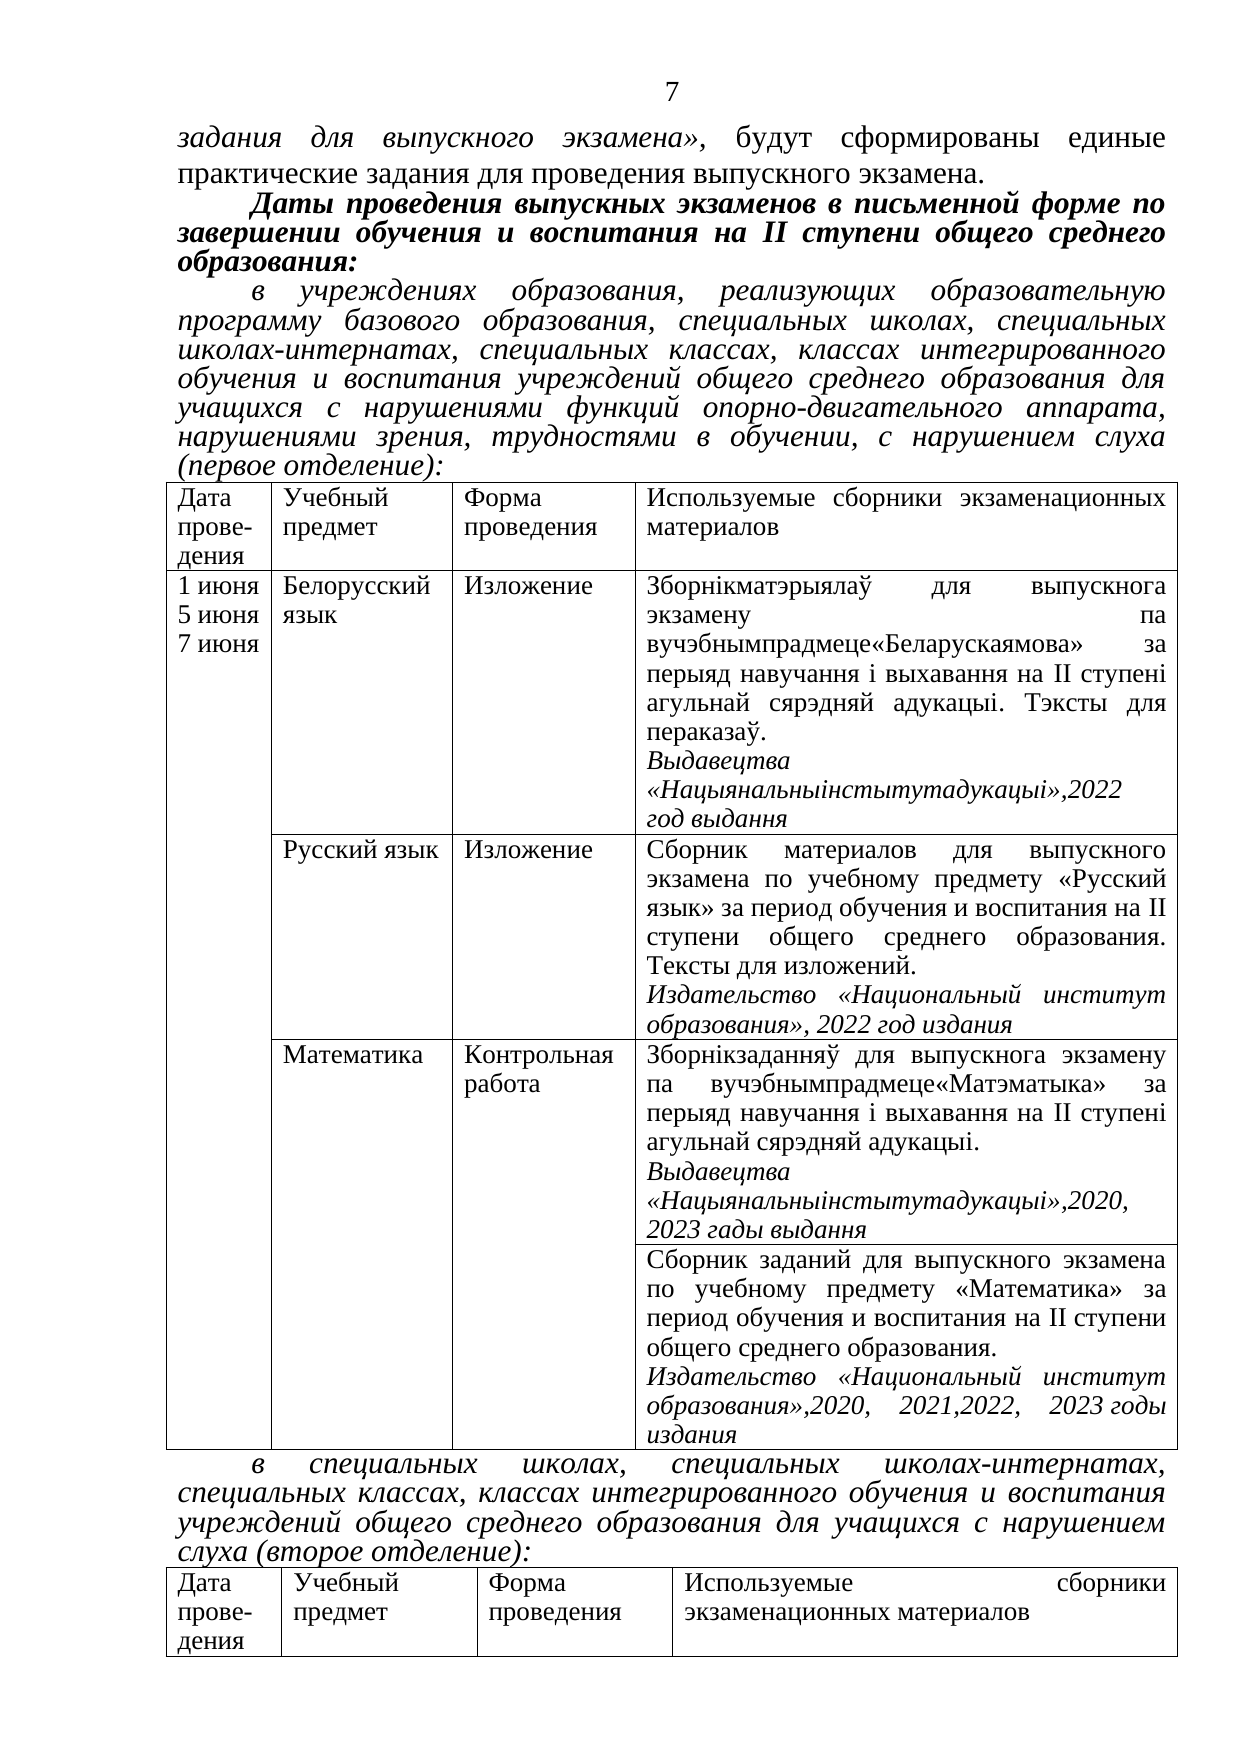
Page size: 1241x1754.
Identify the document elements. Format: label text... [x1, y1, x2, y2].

table_cell Зборнікматэрыялаў для выпускнога экзамену па вучэбнымпрадмеце«Беларускаямова» за перыяд навучання і выхавання на II ступені агульнай сярэдняй адукацыі. Тэксты для пераказаў. Выдавецтва «Нацыянальныінстытутадукацыі»,2022 год выдання [636, 571, 1177, 834]
table_header Дата прове-дения [167, 1568, 281, 1656]
table_cell Математика [272, 1040, 452, 1449]
table_header Используемые сборники экзаменационных материалов [636, 483, 1177, 570]
table_cell Сборник материалов для выпускного экзамена по учебному предмету «Русский язык» за период обучения и воспитания на II ступени общего среднего образования. Тексты для изложений. Издательство «Национальный институт образования», 2022 год издания [636, 835, 1177, 1039]
table_header Дата прове-дения [167, 483, 271, 570]
table_header Учебный предмет [282, 1568, 477, 1656]
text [177, 118, 1166, 190]
table_header Используемые сборники экзаменационных материалов [673, 1568, 1177, 1656]
text в учреждениях образования, реализующих образовательную программу базового образования, специальных школах, специальных школах-интернатах, специальных классах, классах интегрированного обучения и воспитания учреждений общего среднего образования для учащихся с нарушениями функций опорно-двигательного аппарата, нарушениями зрения, трудностями в обучении, с нарушением слуха (первое отделение): [177, 277, 1166, 482]
table_cell Сборник заданий для выпускного экзамена по учебному предмету «Математика» за период обучения и воспитания на II ступени общего среднего образования. Издательство «Национальный институт образования»,2020, 2021,2022, 2023 годы издания [636, 1245, 1177, 1449]
table_cell Изложение [453, 571, 635, 834]
table_header Учебный предмет [272, 483, 452, 570]
table_cell 1 июня 5 июня 7 июня [167, 571, 271, 1449]
table_header Форма проведения [478, 1568, 672, 1656]
table_cell Контрольная работа [453, 1040, 635, 1449]
table_cell Русский язык [272, 835, 452, 1039]
table_cell Белорусский язык [272, 571, 452, 834]
table_cell Изложение [453, 835, 635, 1039]
text в специальных школах, специальных школах-интернатах, специальных классах, классах интегрированного обучения и воспитания учреждений общего среднего образования для учащихся с нарушением слуха (второе отделение): [177, 1450, 1166, 1567]
table_cell Зборнікзаданняў для выпускнога экзамену па вучэбнымпрадмеце«Матэматыка» за перыяд навучання і выхавання на II ступені агульнай сярэдняй адукацыі. Выдавецтва «Нацыянальныінстытутадукацыі»,2020, 2023 гады выдання [636, 1040, 1177, 1244]
text Даты проведения выпускных экзаменов в письменной форме по завершении обучения и воспитания на II ступени общего среднего образования: [177, 190, 1166, 277]
table_header Форма проведения [453, 483, 635, 570]
